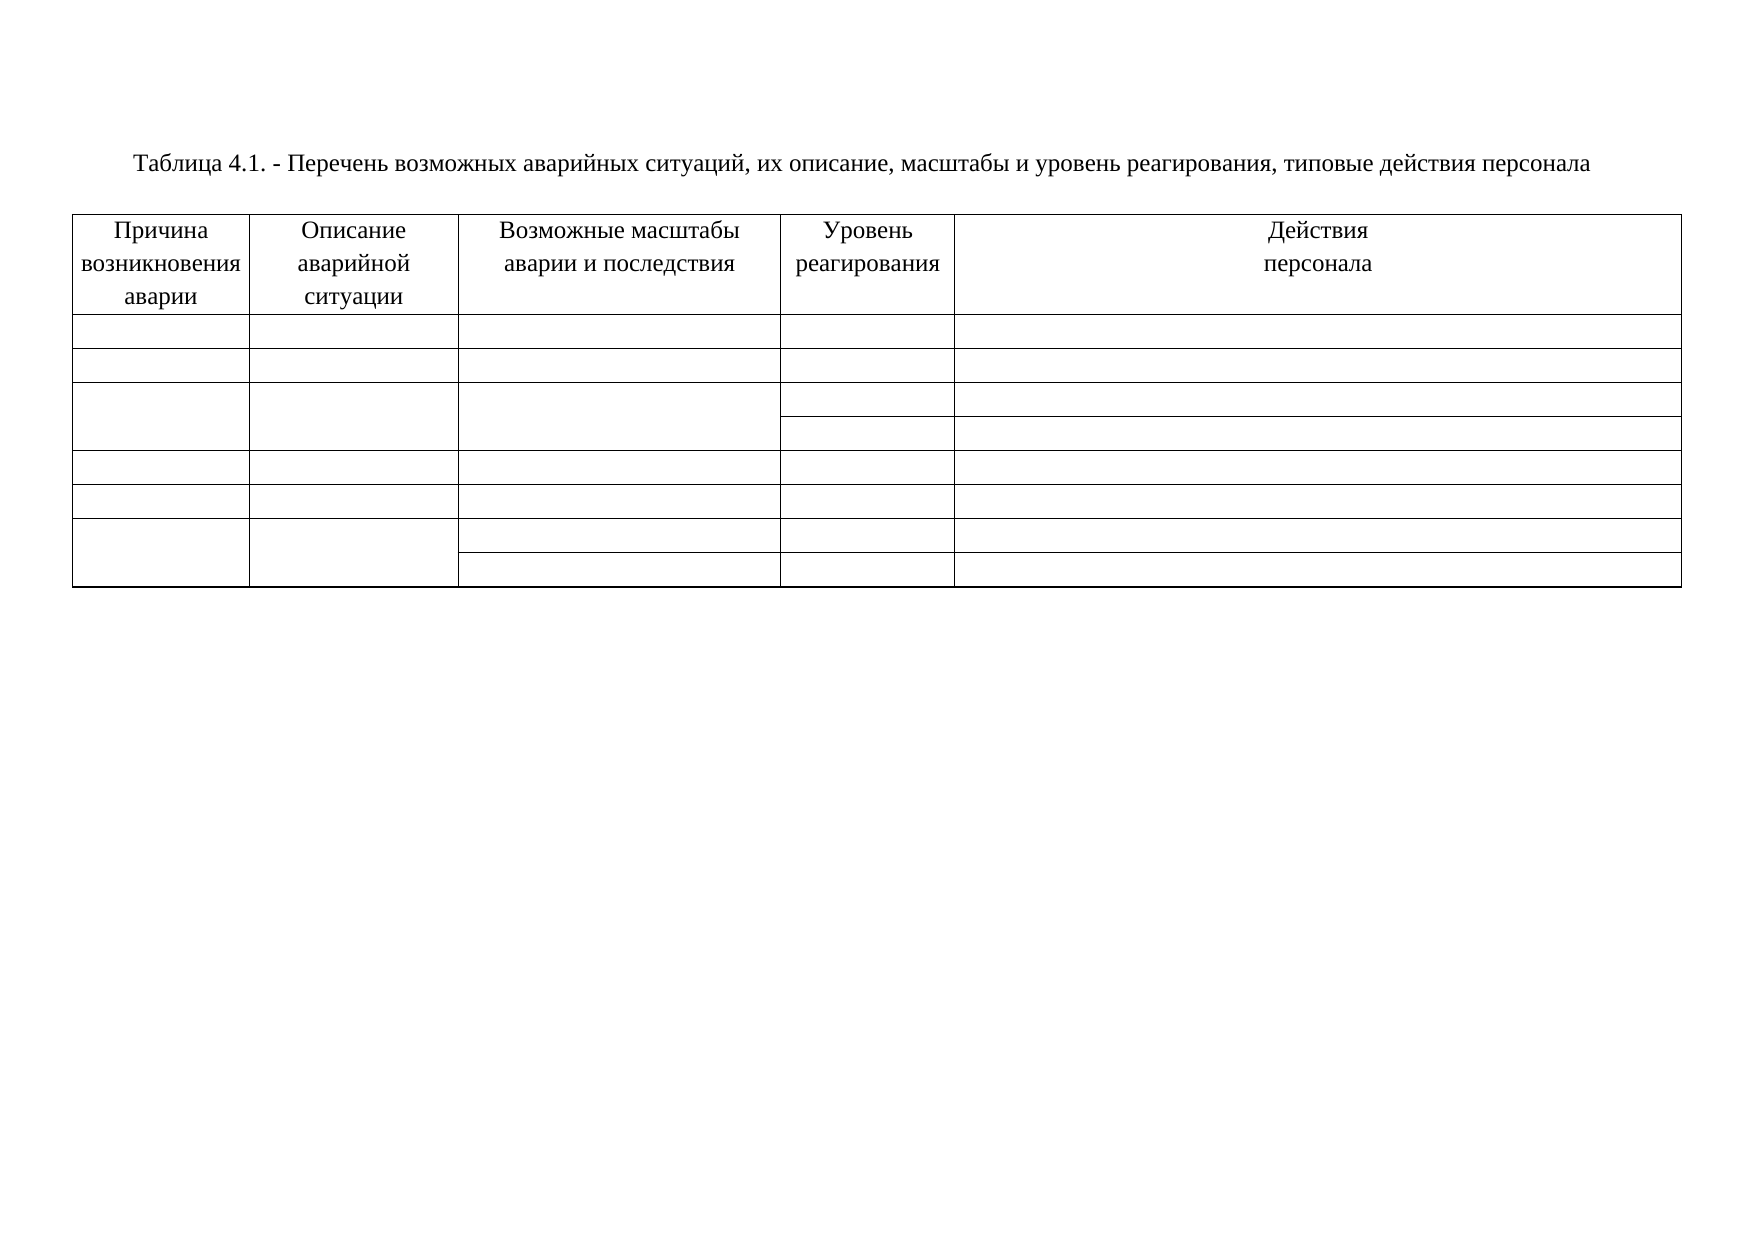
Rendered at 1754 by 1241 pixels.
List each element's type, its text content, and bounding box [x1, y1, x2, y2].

table_cell [955, 349, 1681, 382]
table_cell [250, 383, 458, 450]
table_cell [955, 383, 1681, 416]
table_cell [459, 553, 780, 586]
table_header Описание аварийной ситуации [250, 215, 458, 314]
table_cell [73, 451, 249, 484]
table_cell [955, 451, 1681, 484]
table_cell [781, 519, 954, 552]
table_cell [73, 519, 249, 586]
table_cell [781, 553, 954, 586]
table_cell [955, 315, 1681, 348]
table_cell [250, 349, 458, 382]
table_cell [781, 417, 954, 450]
table_cell [781, 315, 954, 348]
table_cell [250, 451, 458, 484]
table_header Причина возникновения аварии [73, 215, 249, 314]
table_header Возможные масштабы аварии и последствия [459, 215, 780, 314]
table_cell [459, 451, 780, 484]
table_cell [781, 383, 954, 416]
table_cell [459, 349, 780, 382]
table_cell [955, 519, 1681, 552]
table_cell [955, 417, 1681, 450]
table_cell [781, 349, 954, 382]
text Таблица 4.1. - Перечень возможных аварийных ситуаций, их описание, масштабы и уровень реагирования, типовые действия персонала [59, 148, 1695, 176]
table_cell [459, 315, 780, 348]
table_cell [250, 485, 458, 518]
table_cell [250, 519, 458, 586]
table_cell [73, 485, 249, 518]
table_cell [459, 485, 780, 518]
table_cell [459, 519, 780, 552]
table_cell [955, 553, 1681, 586]
table_cell [955, 485, 1681, 518]
table_header Действия персонала [955, 215, 1681, 314]
table_cell [459, 383, 780, 450]
table_cell [781, 485, 954, 518]
table_cell [73, 349, 249, 382]
table_header Уровень реагирования [781, 215, 954, 314]
table_cell [73, 383, 249, 450]
table_cell [781, 451, 954, 484]
table_cell [73, 315, 249, 348]
table_cell [250, 315, 458, 348]
